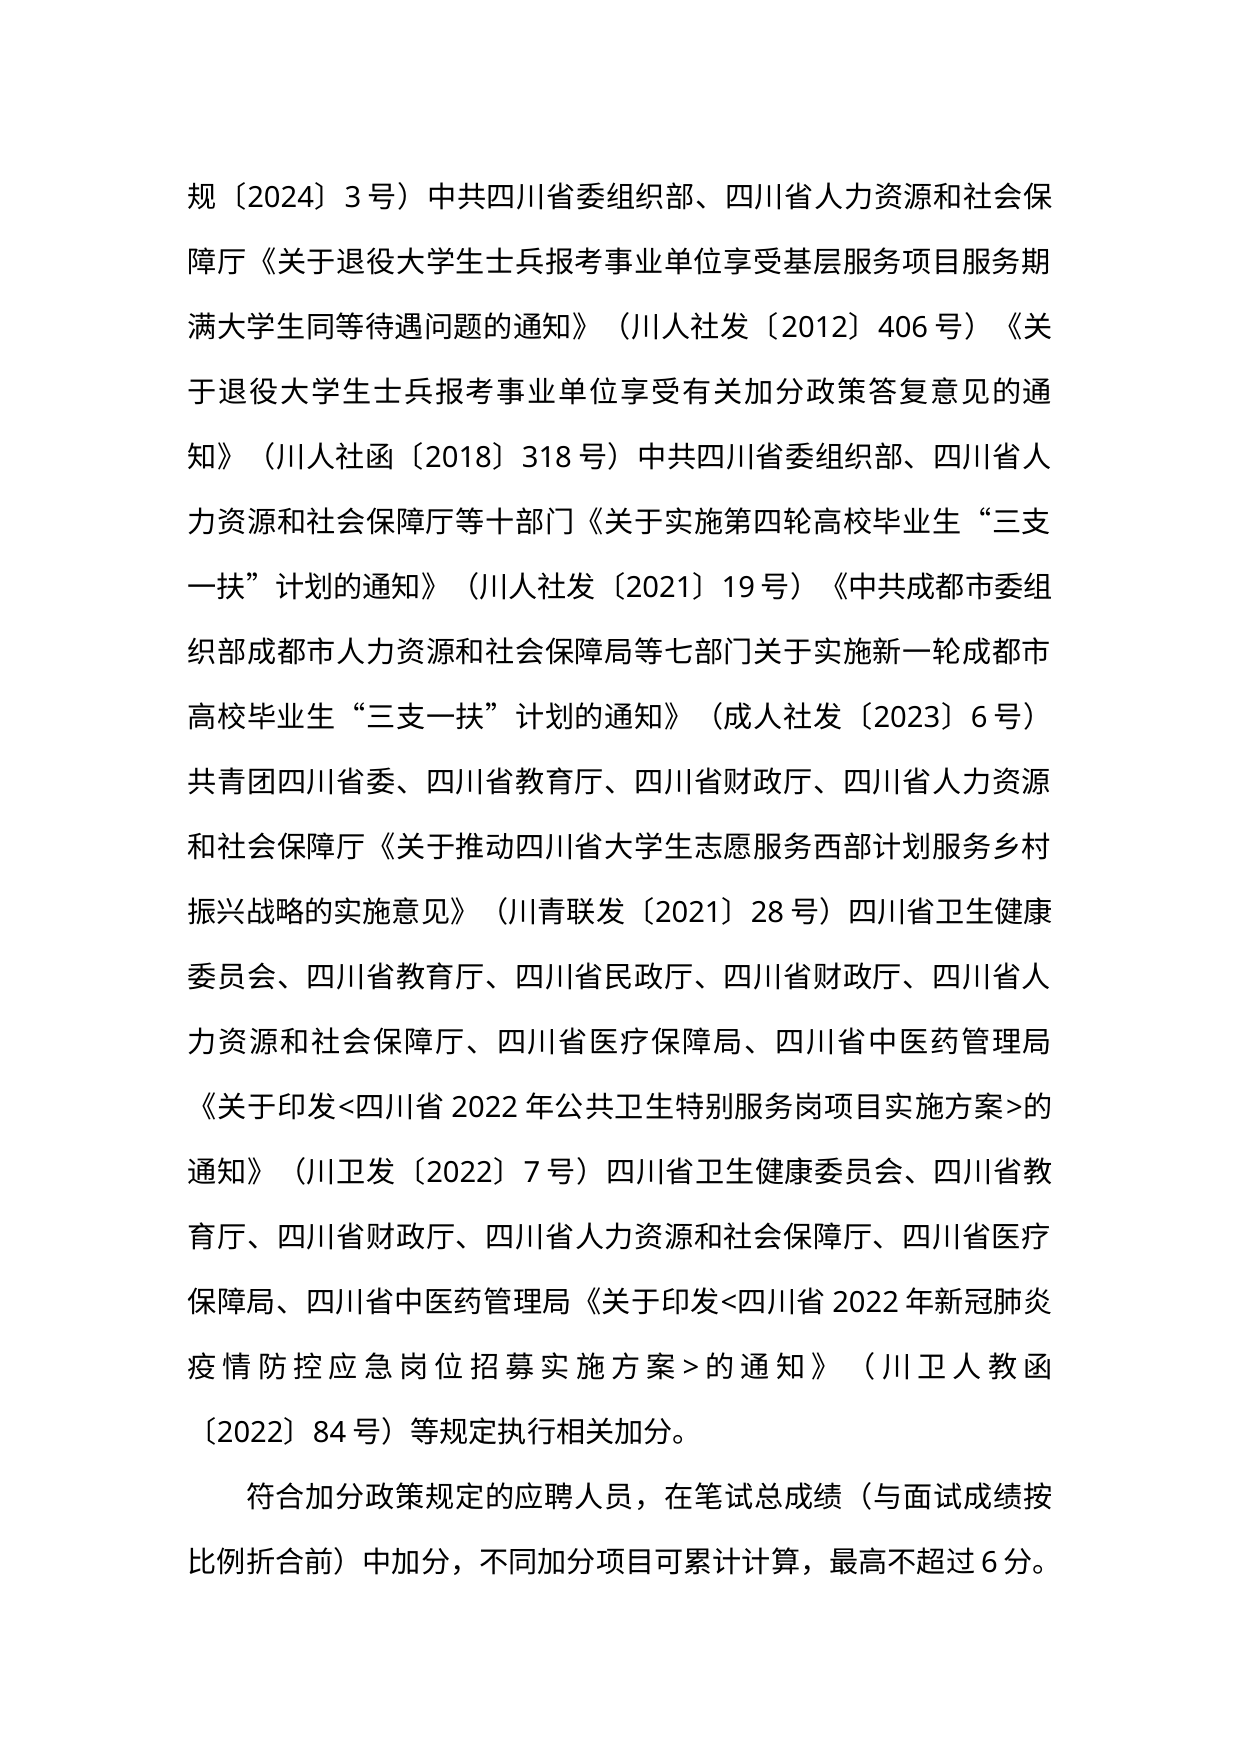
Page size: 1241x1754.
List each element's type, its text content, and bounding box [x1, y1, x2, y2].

text 符合加分政策规定的应聘人员，在笔试总成绩（与面试成绩按比例折合前）中加分，不同加分项目可累计计算，最高不超过6分。 [187, 1462, 1053, 1592]
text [187, 162, 1053, 1462]
